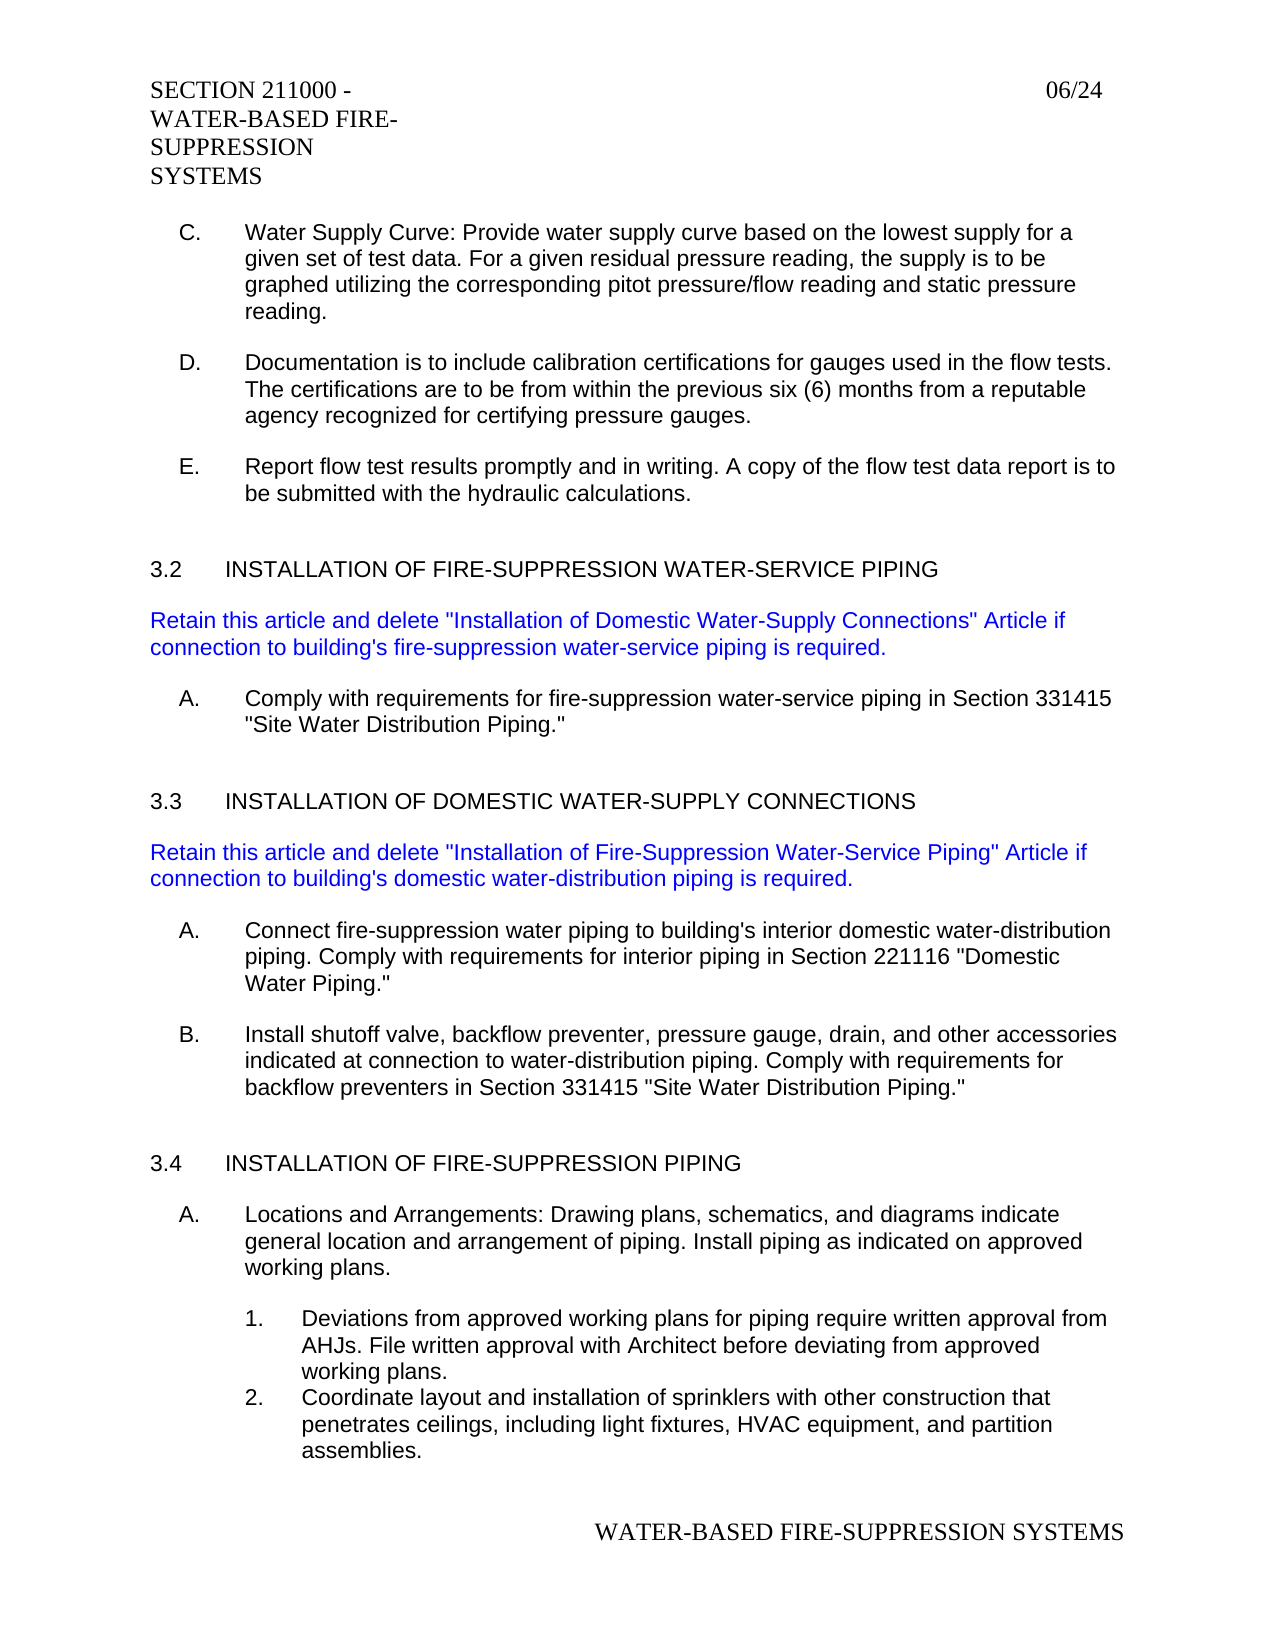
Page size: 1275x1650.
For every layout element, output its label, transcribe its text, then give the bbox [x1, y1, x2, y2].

text Retain this article and delete "Installation of Fire-Suppression Water-Service Piping" Article if connection to building's domestic water-distribution piping is required. [150, 839, 1125, 892]
text INSTALLATION OF FIRE-SUPPRESSION PIPING [150, 1150, 1125, 1176]
text Report flow test results promptly and in writing. A copy of the flow test data report is to be submitted with the hydraulic calculations. [178, 453, 1125, 506]
text Retain this article and delete "Installation of Domestic Water-Supply Connections" Article if connection to building's fire-suppression water-service piping is required. [150, 607, 1125, 660]
text Water Supply Curve: Provide water supply curve based on the lowest supply for a given set of test data. For a given residual pressure reading, the supply is to be graphed utilizing the corresponding pitot pressure/flow reading and static pressure reading. [178, 219, 1125, 324]
text INSTALLATION OF DOMESTIC WATER-SUPPLY CONNECTIONS [150, 788, 1125, 814]
text Documentation is to include calibration certifications for gauges used in the flow tests. The certifications are to be from within the previous six (6) months from a reputable agency recognized for certifying pressure gauges. [178, 349, 1125, 428]
text Comply with requirements for fire-suppression water-service piping in Section 331415 "Site Water Distribution Piping." [178, 685, 1125, 738]
text Locations and Arrangements: Drawing plans, schematics, and diagrams indicate general location and arrangement of piping. Install piping as indicated on approved working plans. [178, 1201, 1125, 1280]
text INSTALLATION OF FIRE-SUPPRESSION WATER-SERVICE PIPING [150, 556, 1125, 582]
text Coordinate layout and installation of sprinklers with other construction that penetrates ceilings, including light fixtures, HVAC equipment, and partition assemblies. [244, 1384, 1125, 1463]
text Connect fire-suppression water piping to building's interior domestic water-distribution piping. Comply with requirements for interior piping in Section 221116 "Domestic Water Piping." [178, 917, 1125, 996]
text Install shutoff valve, backflow preventer, pressure gauge, drain, and other accessories indicated at connection to water-distribution piping. Comply with requirements for backflow preventers in Section 331415 "Site Water Distribution Piping." [178, 1021, 1125, 1100]
text Deviations from approved working plans for piping require written approval from AHJs. File written approval with Architect before deviating from approved working plans. [244, 1305, 1125, 1384]
